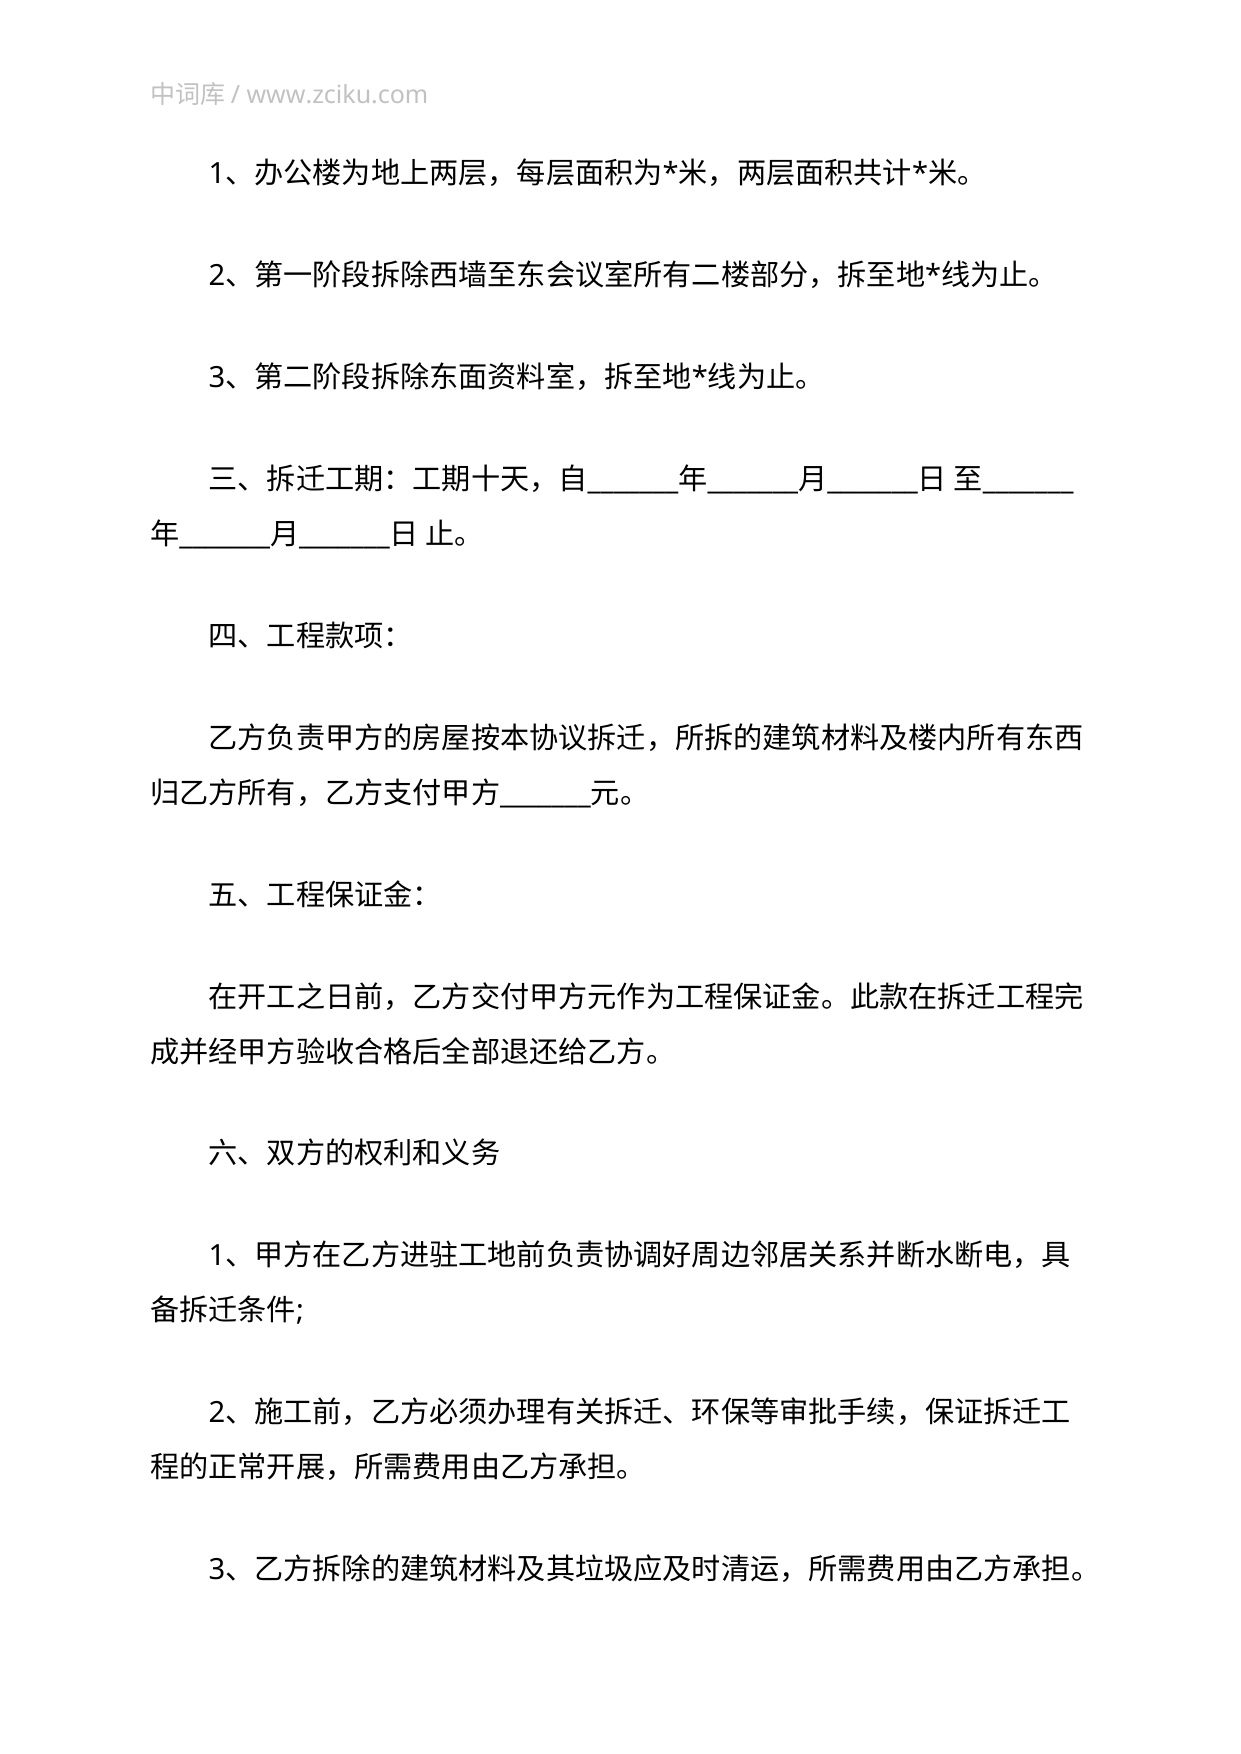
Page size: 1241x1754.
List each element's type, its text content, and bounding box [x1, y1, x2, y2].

text 乙方负责甲方的房屋按本协议拆迁，所拆的建筑材料及楼内所有东西归乙方所有，乙方支付甲方_______元。 [150, 715, 1090, 812]
text 3、第二阶段拆除东面资料室，拆至地*线为止。 [150, 354, 1090, 396]
text 3、乙方拆除的建筑材料及其垃圾应及时清运，所需费用由乙方承担。 [150, 1546, 1090, 1588]
text 2、第一阶段拆除西墙至东会议室所有二楼部分，拆至地*线为止。 [150, 252, 1090, 294]
text 1、办公楼为地上两层，每层面积为*米，两层面积共计*米。 [150, 150, 1090, 192]
text 四、工程款项： [150, 613, 1090, 655]
text 1、甲方在乙方进驻工地前负责协调好周边邻居关系并断水断电，具备拆迁条件; [150, 1232, 1090, 1329]
text 2、施工前，乙方必须办理有关拆迁、环保等审批手续，保证拆迁工程的正常开展，所需费用由乙方承担。 [150, 1389, 1090, 1486]
text 五、工程保证金： [150, 872, 1090, 914]
text 在开工之日前，乙方交付甲方元作为工程保证金。此款在拆迁工程完成并经甲方验收合格后全部退还给乙方。 [150, 973, 1090, 1071]
text 六、双方的权利和义务 [150, 1130, 1090, 1172]
text 三、拆迁工期：工期十天，自_______年_______月_______日 至_______年_______月_______日 止。 [150, 456, 1090, 553]
